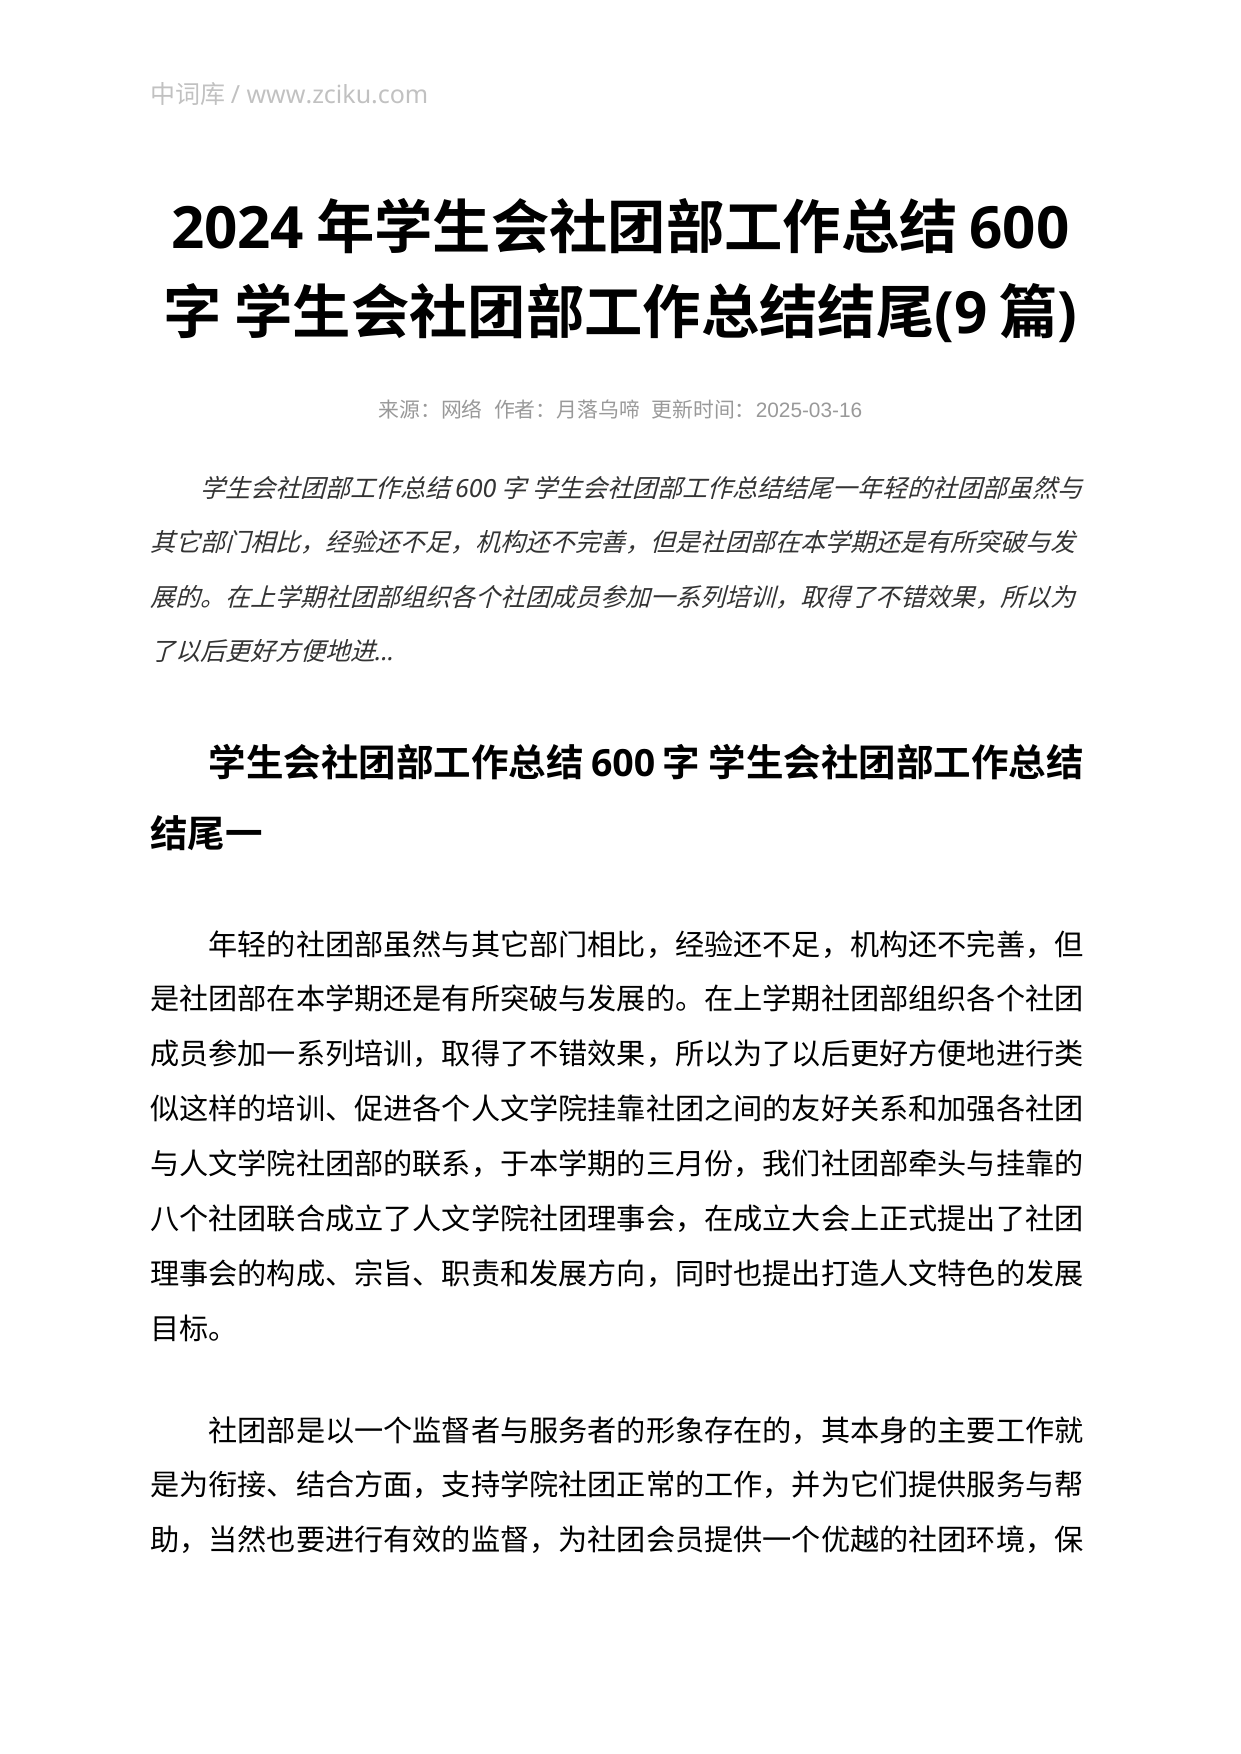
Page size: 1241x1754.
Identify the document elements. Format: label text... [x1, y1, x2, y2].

text 年轻的社团部虽然与其它部门相比，经验还不足，机构还不完善，但是社团部在本学期还是有所突破与发展的。在上学期社团部组织各个社团成员参加一系列培训，取得了不错效果，所以为了以后更好方便地进行类似这样的培训、促进各个人文学院挂靠社团之间的友好关系和加强各社团与人文学院社团部的联系，于本学期的三月份，我们社团部牵头与挂靠的八个社团联合成立了人文学院社团理事会，在成立大会上正式提出了社团理事会的构成、宗旨、职责和发展方向，同时也提出打造人文特色的发展目标。 [150, 921, 1090, 1348]
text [150, 1407, 1090, 1559]
subtitle 2024年学生会社团部工作总结600字 学生会社团部工作总结结尾(9篇) [150, 181, 1090, 351]
text 来源：网络 作者：月落乌啼 更新时间：2025-03-16 [150, 398, 1090, 422]
text 学生会社团部工作总结600字 学生会社团部工作总结结尾一 [150, 733, 1090, 858]
text 学生会社团部工作总结600字 学生会社团部工作总结结尾一年轻的社团部虽然与其它部门相比，经验还不足，机构还不完善，但是社团部在本学期还是有所突破与发展的。在上学期社团部组织各个社团成员参加一系列培训，取得了不错效果，所以为了以后更好方便地进... [150, 468, 1090, 668]
